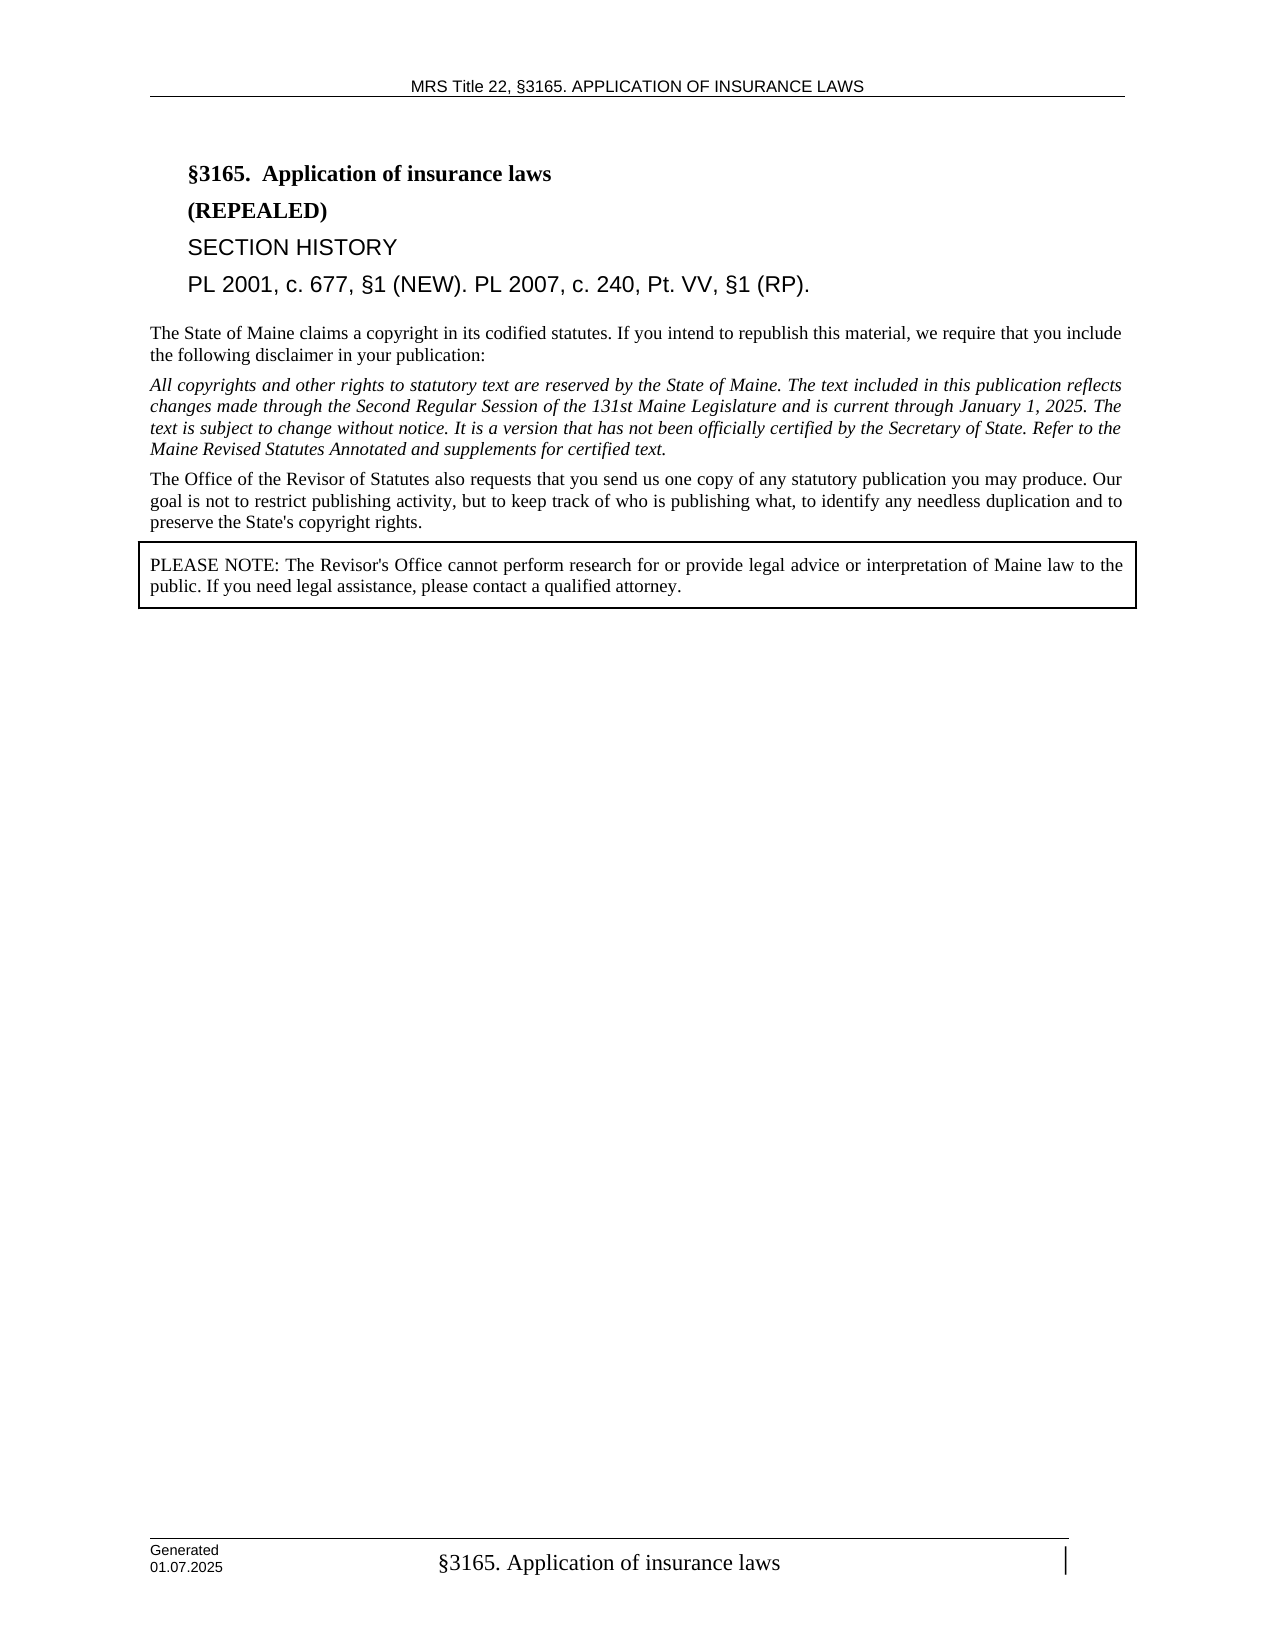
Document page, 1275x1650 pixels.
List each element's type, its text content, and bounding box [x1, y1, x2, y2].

text All copyrights and other rights to statutory text are reserved by the State of Maine. The text included in this publication reflects changes made through the Second Regular Session of the 131st Maine Legislature and is current through January 1, 2025 . The text is subject to change without notice. It is a version that has not been officially certified by the Secretary of State. Refer to the Maine Revised Statutes Annotated and supplements for certified text. [150, 373, 1125, 460]
text The State of Maine claims a copyright in its codified statutes. If you intend to republish this material, we require that you include the following disclaimer in your publication: [150, 322, 1125, 365]
text The Office of the Revisor of Statutes also requests that you send us one copy of any statutory publication you may produce. Our goal is not to restrict publishing activity, but to keep track of who is publishing what, to identify any needless duplication and to preserve the State's copyright rights. [150, 468, 1125, 533]
text §3165. Application of insurance laws [187, 160, 1125, 187]
text SECTION HISTORY [187, 234, 1125, 260]
text PLEASE NOTE: The Revisor's Office cannot perform research for or provide legal advice or interpretation of Maine law to the public. If you need legal assistance, please contact a qualified attorney. [140, 543, 1135, 607]
text PL 2001, c. 677, §1 (NEW). PL 2007, c. 240, Pt. VV, §1 (RP). [187, 271, 1125, 297]
text (REPEALED) [187, 197, 1125, 223]
